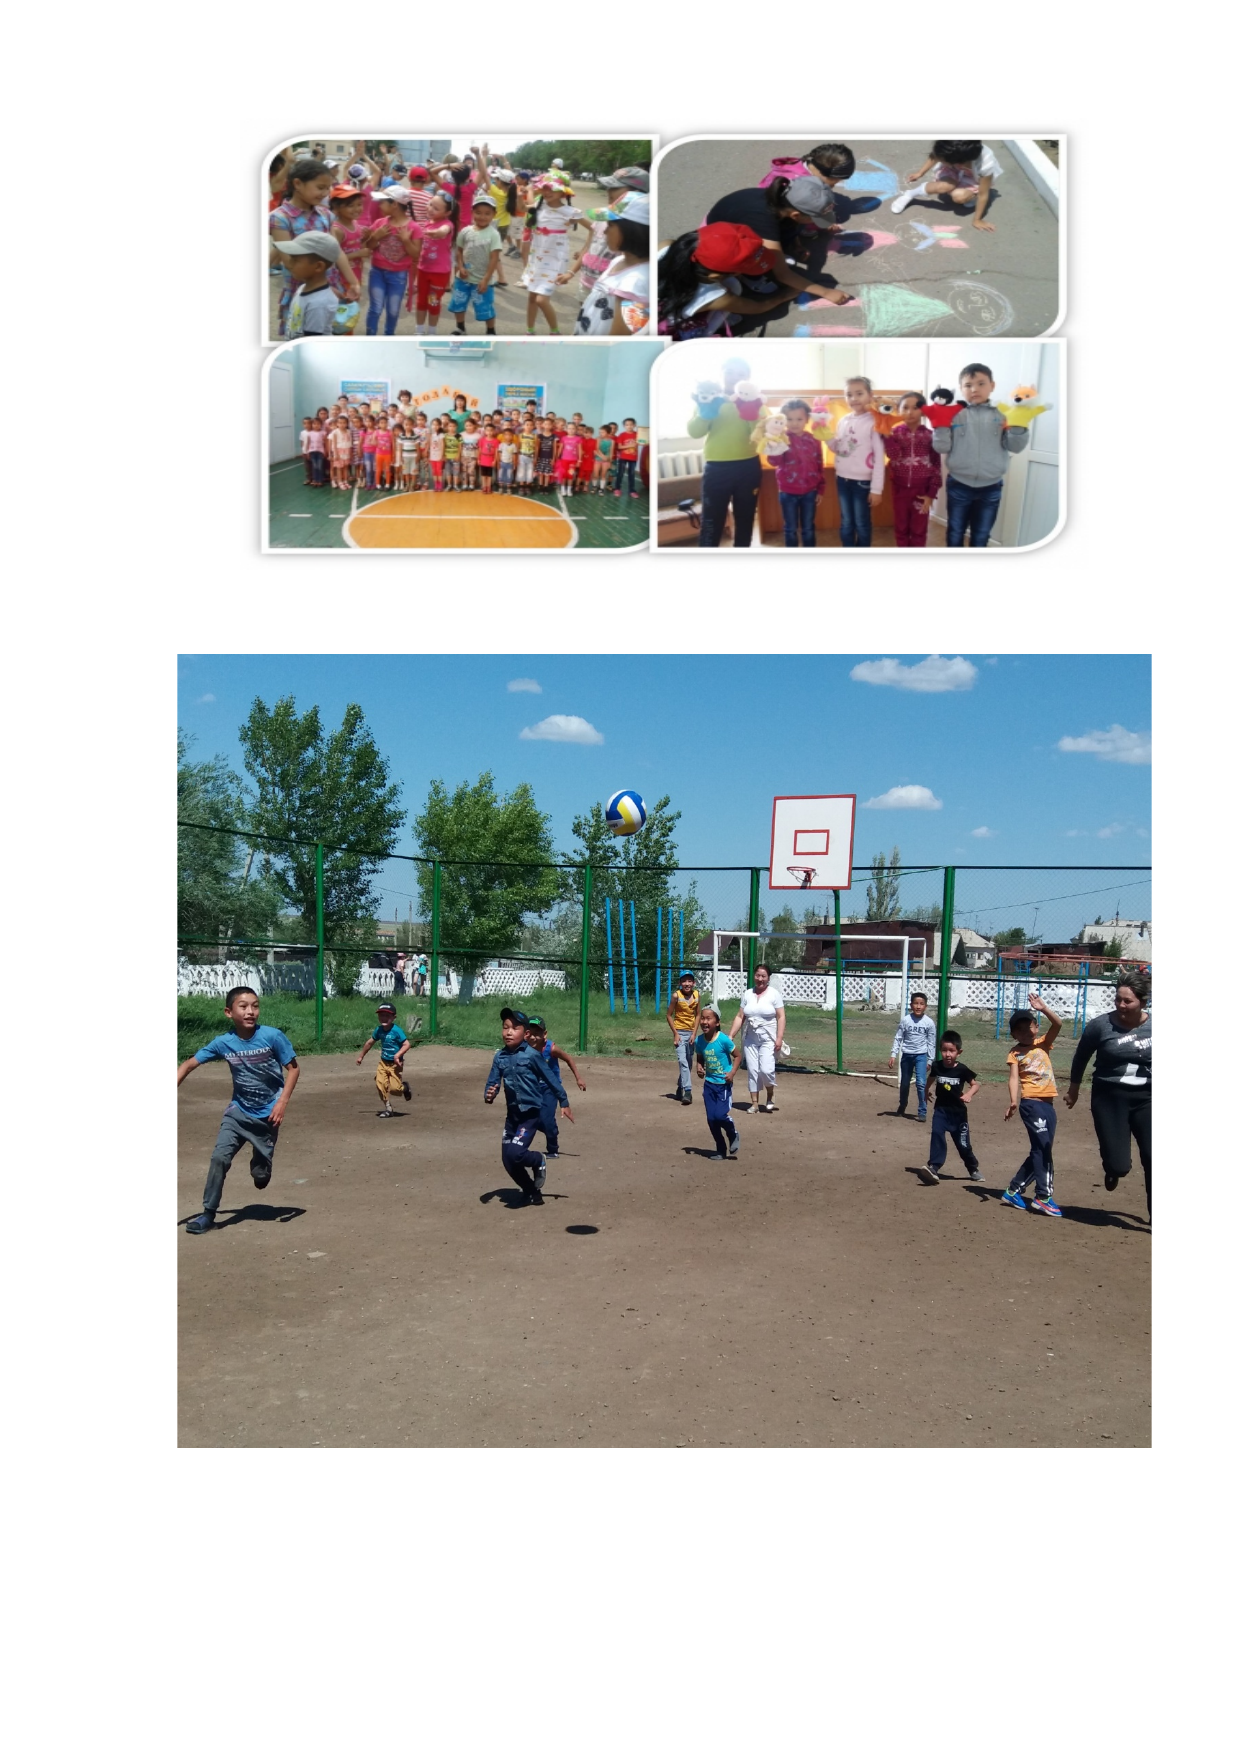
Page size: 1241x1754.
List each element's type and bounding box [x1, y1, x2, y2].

picture [239, 118, 1090, 570]
picture [177, 654, 1152, 1448]
